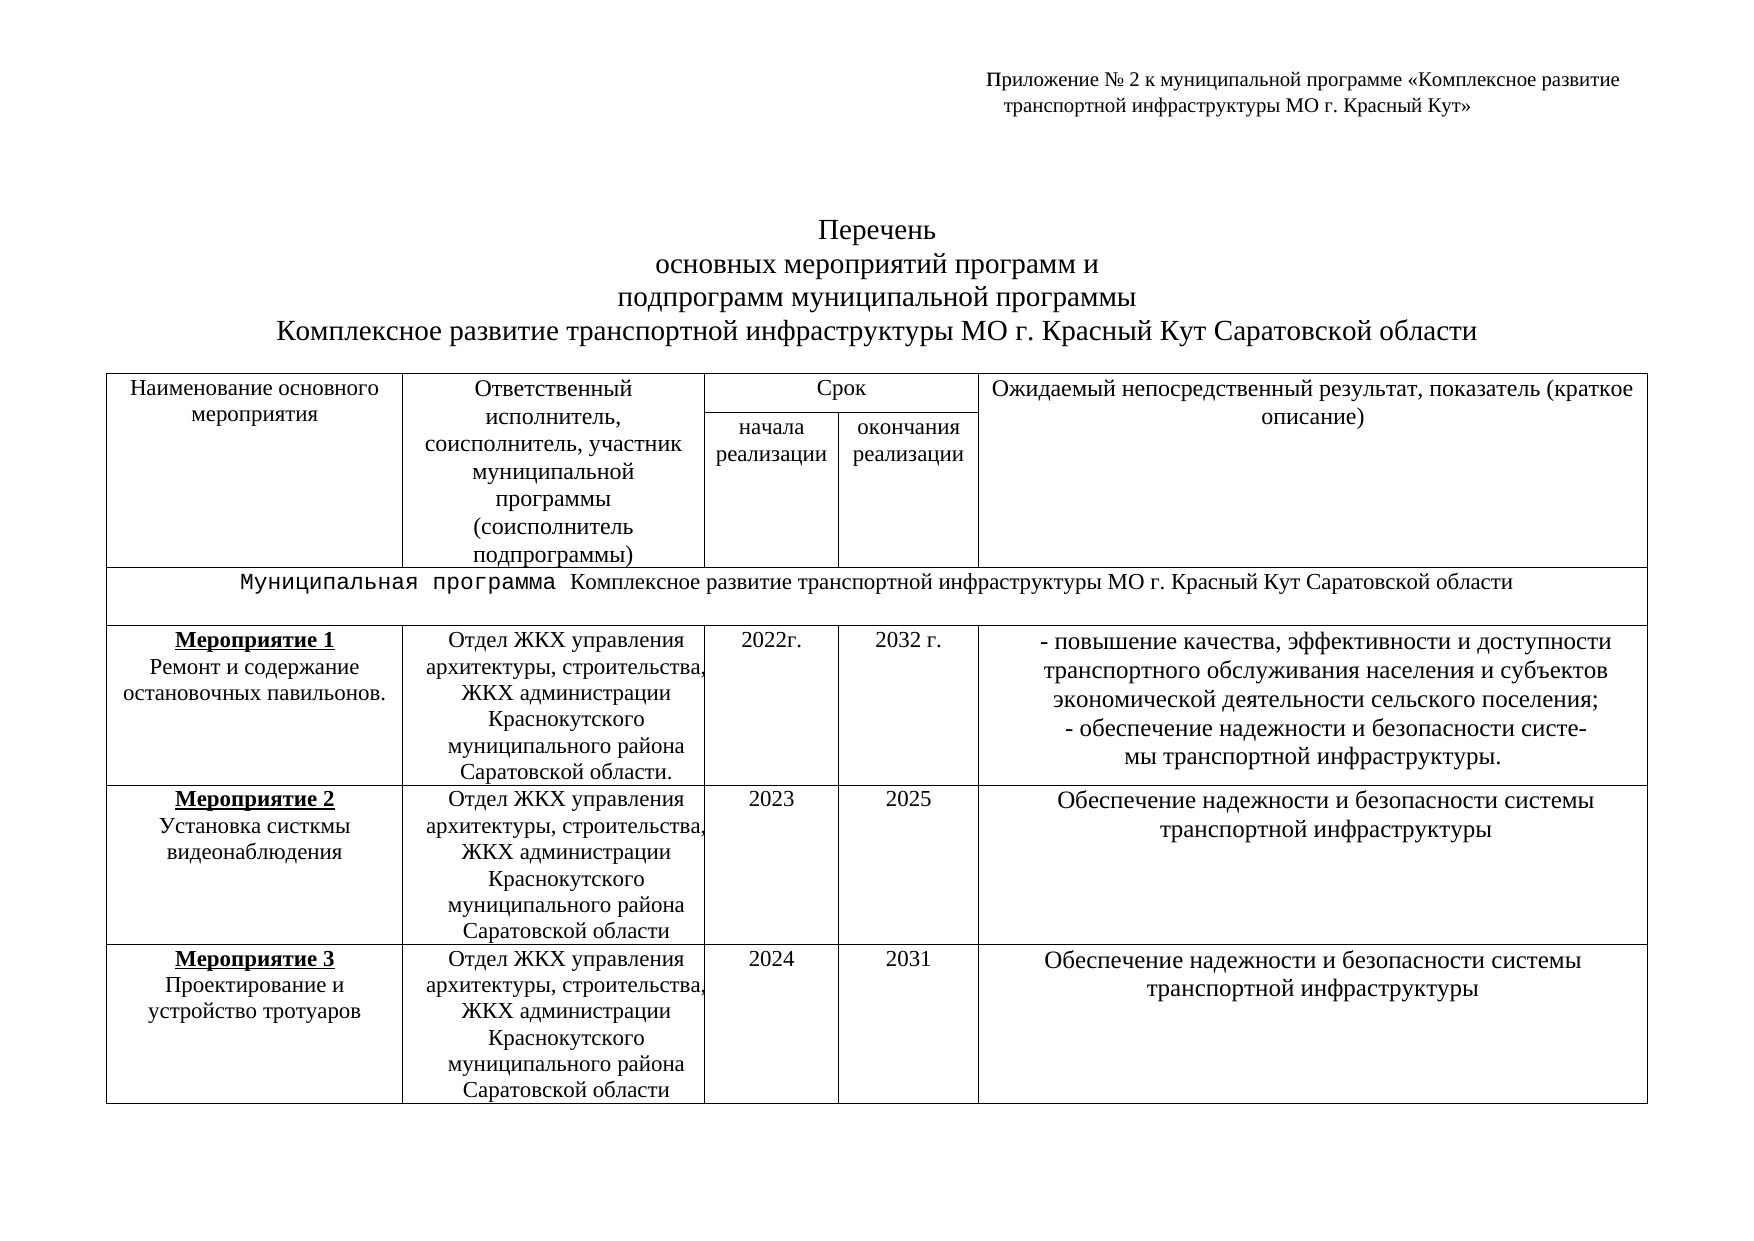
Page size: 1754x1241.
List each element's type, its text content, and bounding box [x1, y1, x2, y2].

table_cell 2025 [839, 786, 978, 944]
table_cell Отдел ЖКХ управления архитектуры, строительства, ЖКХ администрации Краснокутского муниципального района Саратовской области [403, 945, 704, 1103]
table_cell Мероприятие 1 Ремонт и содержание остановочных павильонов. [107, 626, 402, 784]
text транспортной инфраструктуры МО г. Красный Кут» [118, 93, 1636, 117]
table_cell 2022г. [705, 626, 838, 784]
table_cell Муниципальная программа Комплексное развитие транспортной инфраструктуры МО г. Красный Кут Саратовской области [107, 568, 1647, 625]
text Комплексное развитие транспортной инфраструктуры МО г. Красный Кут Саратовской области [118, 313, 1636, 347]
table_cell Отдел ЖКХ управления архитектуры, строительства, ЖКХ администрации Краснокутского муниципального района Саратовской области. [403, 626, 704, 784]
table_header Ожидаемый непосредственный результат, показатель (краткое описание) [979, 374, 1647, 567]
text Перечень [118, 212, 1636, 246]
table_cell Отдел ЖКХ управления архитектуры, строительства, ЖКХ администрации Краснокутского муниципального района Саратовской области [403, 786, 704, 944]
table_cell Обеспечение надежности и безопасности системы транспортной инфраструктуры [979, 786, 1647, 944]
table_cell 2024 [705, 945, 838, 1103]
table_cell 2032 г. [839, 626, 978, 784]
table_cell 2031 [839, 945, 978, 1103]
table_cell начала реализации [705, 413, 838, 567]
table_header Наименование основного мероприятия [107, 374, 402, 567]
table_header Срок [705, 374, 978, 412]
text основных мероприятий программ и [118, 246, 1636, 279]
text подпрограмм муниципальной программы [118, 279, 1636, 313]
table_cell Обеспечение надежности и безопасности системы транспортной инфраструктуры [979, 945, 1647, 1103]
table_cell Мероприятие 3 Проектирование и устройство тротуаров [107, 945, 402, 1103]
table_cell Мероприятие 2 Установка систкмы видеонаблюдения [107, 786, 402, 944]
table_header Ответственный исполнитель, соисполнитель, участник муниципальной программы (соисполнитель подпрограммы) [403, 374, 704, 567]
table_cell - повышение качества, эффективности и доступности транспортного обслуживания населения и субъектов экономической деятельности сельского поселения; - обеспечение надежности и безопасности систе- мы транспортной инфраструктуры. [979, 626, 1647, 784]
table_cell окончания реализации [839, 413, 978, 567]
table_cell 2023 [705, 786, 838, 944]
text приложение № 2 к муниципальной программе «Комплексное развитие [118, 59, 1636, 93]
